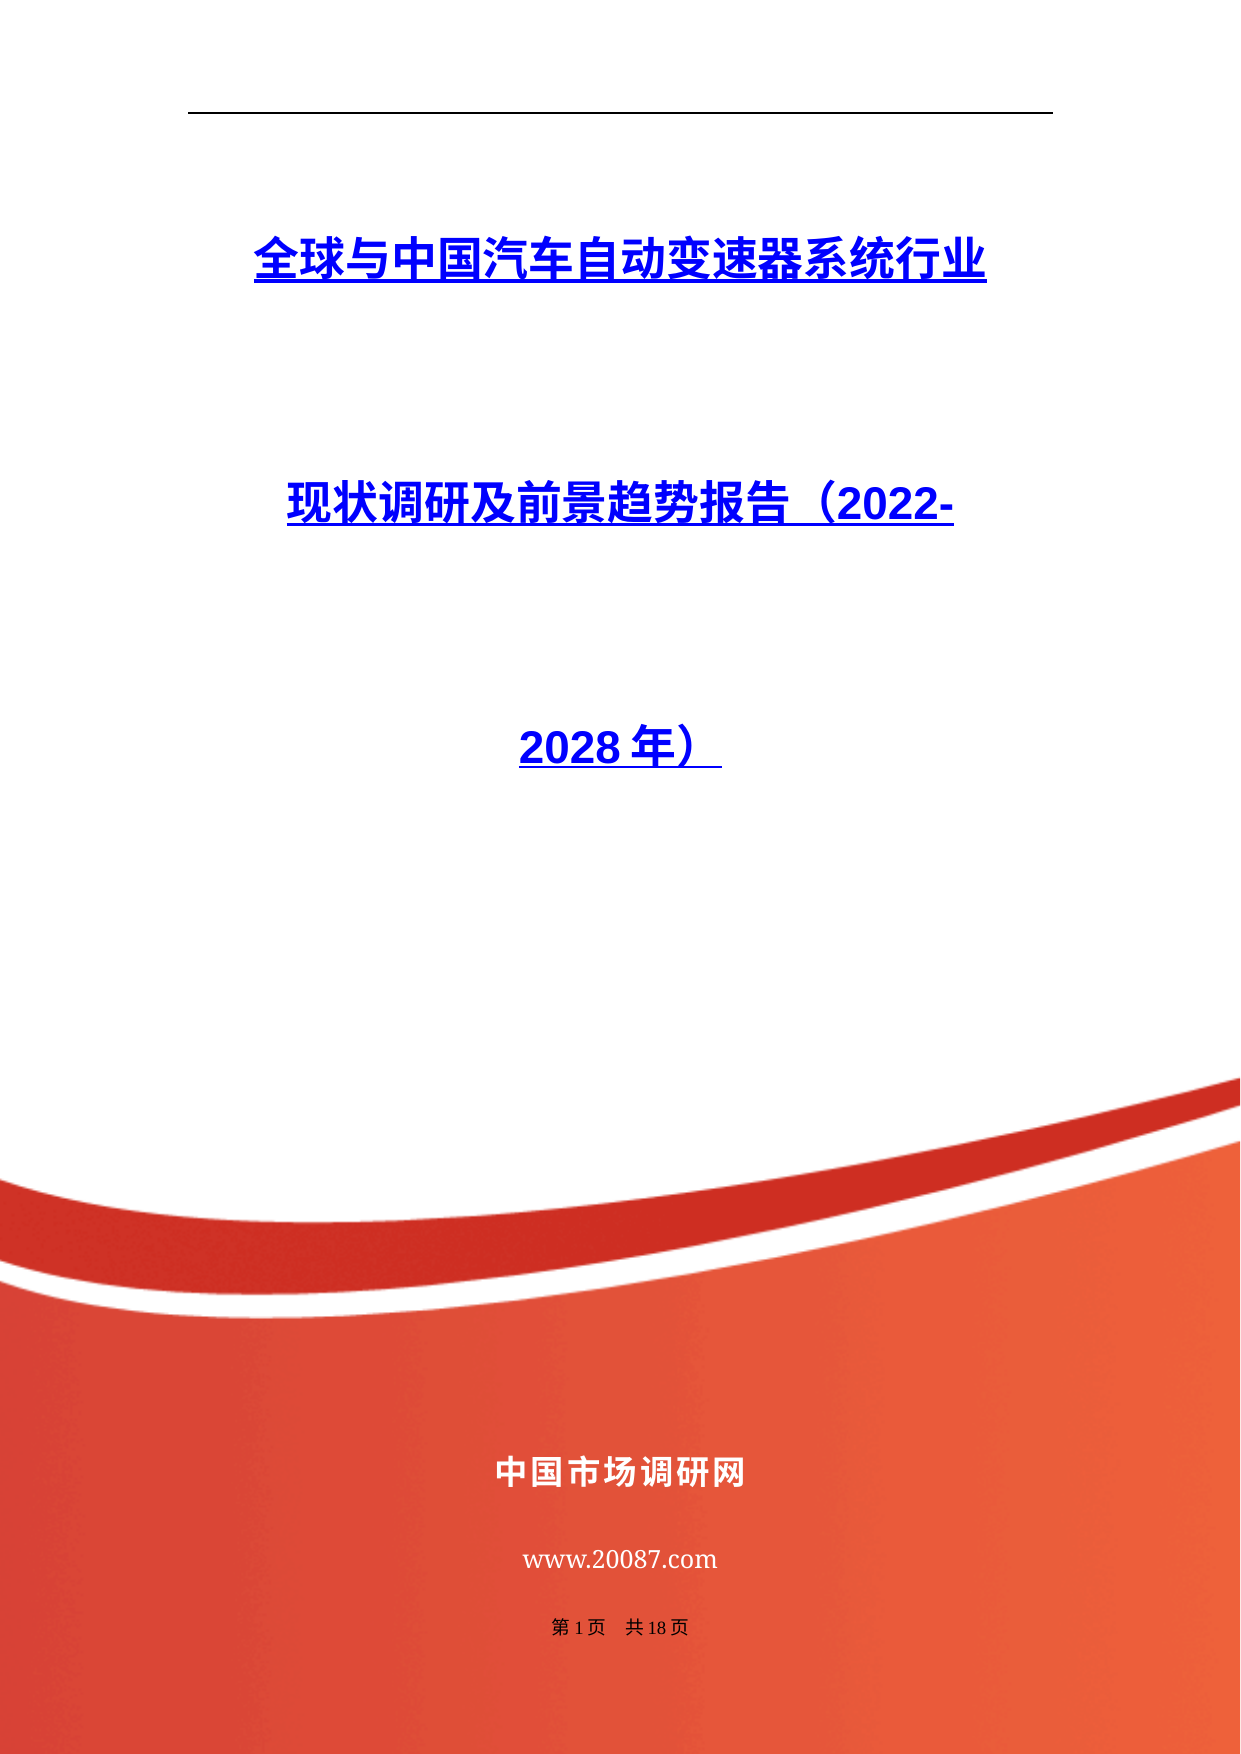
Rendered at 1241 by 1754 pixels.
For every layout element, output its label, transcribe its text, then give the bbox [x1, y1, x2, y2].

text www.20087.com [187, 1526, 1053, 1591]
table_header 全球与中国汽车自动变速器系统行业现状调研及前景趋势报告（2022-2028年） [188, 207, 1053, 871]
subtitle 中国市场调研网 [187, 1437, 1053, 1502]
picture [0, 1006, 1241, 1754]
